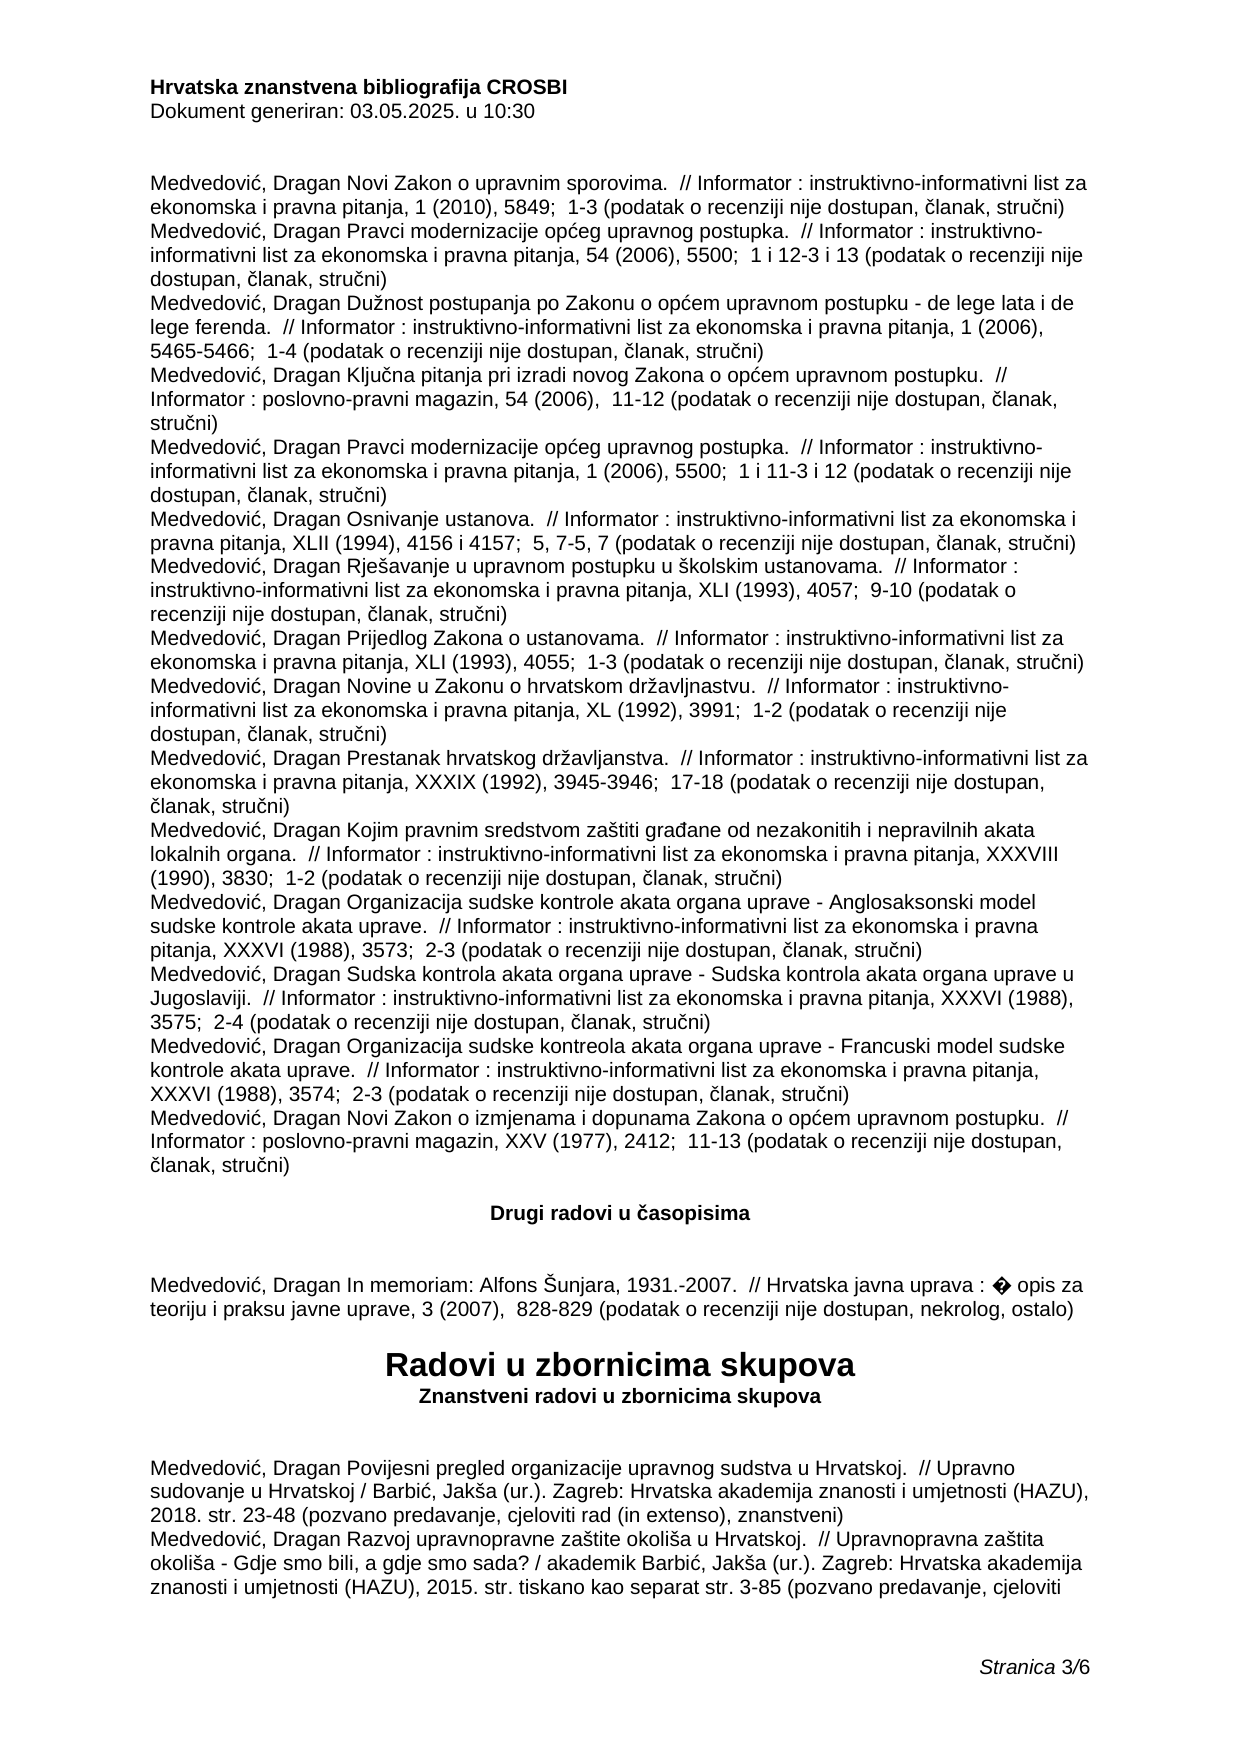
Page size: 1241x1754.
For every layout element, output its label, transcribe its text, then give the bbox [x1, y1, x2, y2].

text Medvedović, Dragan [150, 1273, 1090, 1321]
text Medvedović, Dragan [150, 1455, 1090, 1527]
text Medvedović, Dragan [150, 171, 1090, 219]
subtitle Znanstveni radovi u zbornicima skupova [150, 1383, 1090, 1407]
text Medvedović, Dragan [150, 1105, 1090, 1177]
text Medvedović, Dragan [150, 291, 1090, 363]
text Medvedović, Dragan [150, 962, 1090, 1033]
text Medvedović, Dragan [150, 818, 1090, 890]
subtitle Drugi radovi u časopisima [150, 1201, 1090, 1225]
text Medvedović, Dragan [150, 434, 1090, 506]
text Medvedović, Dragan [150, 1527, 1090, 1599]
text Medvedović, Dragan [150, 1033, 1090, 1105]
text Medvedović, Dragan [150, 219, 1090, 291]
text Medvedović, Dragan [150, 554, 1090, 626]
text Medvedović, Dragan [150, 363, 1090, 434]
text Medvedović, Dragan [150, 890, 1090, 962]
text Medvedović, Dragan [150, 626, 1090, 674]
subtitle Radovi u zbornicima skupova [150, 1345, 1090, 1383]
text Medvedović, Dragan [150, 674, 1090, 746]
text Medvedović, Dragan [150, 506, 1090, 554]
text Medvedović, Dragan [150, 746, 1090, 818]
